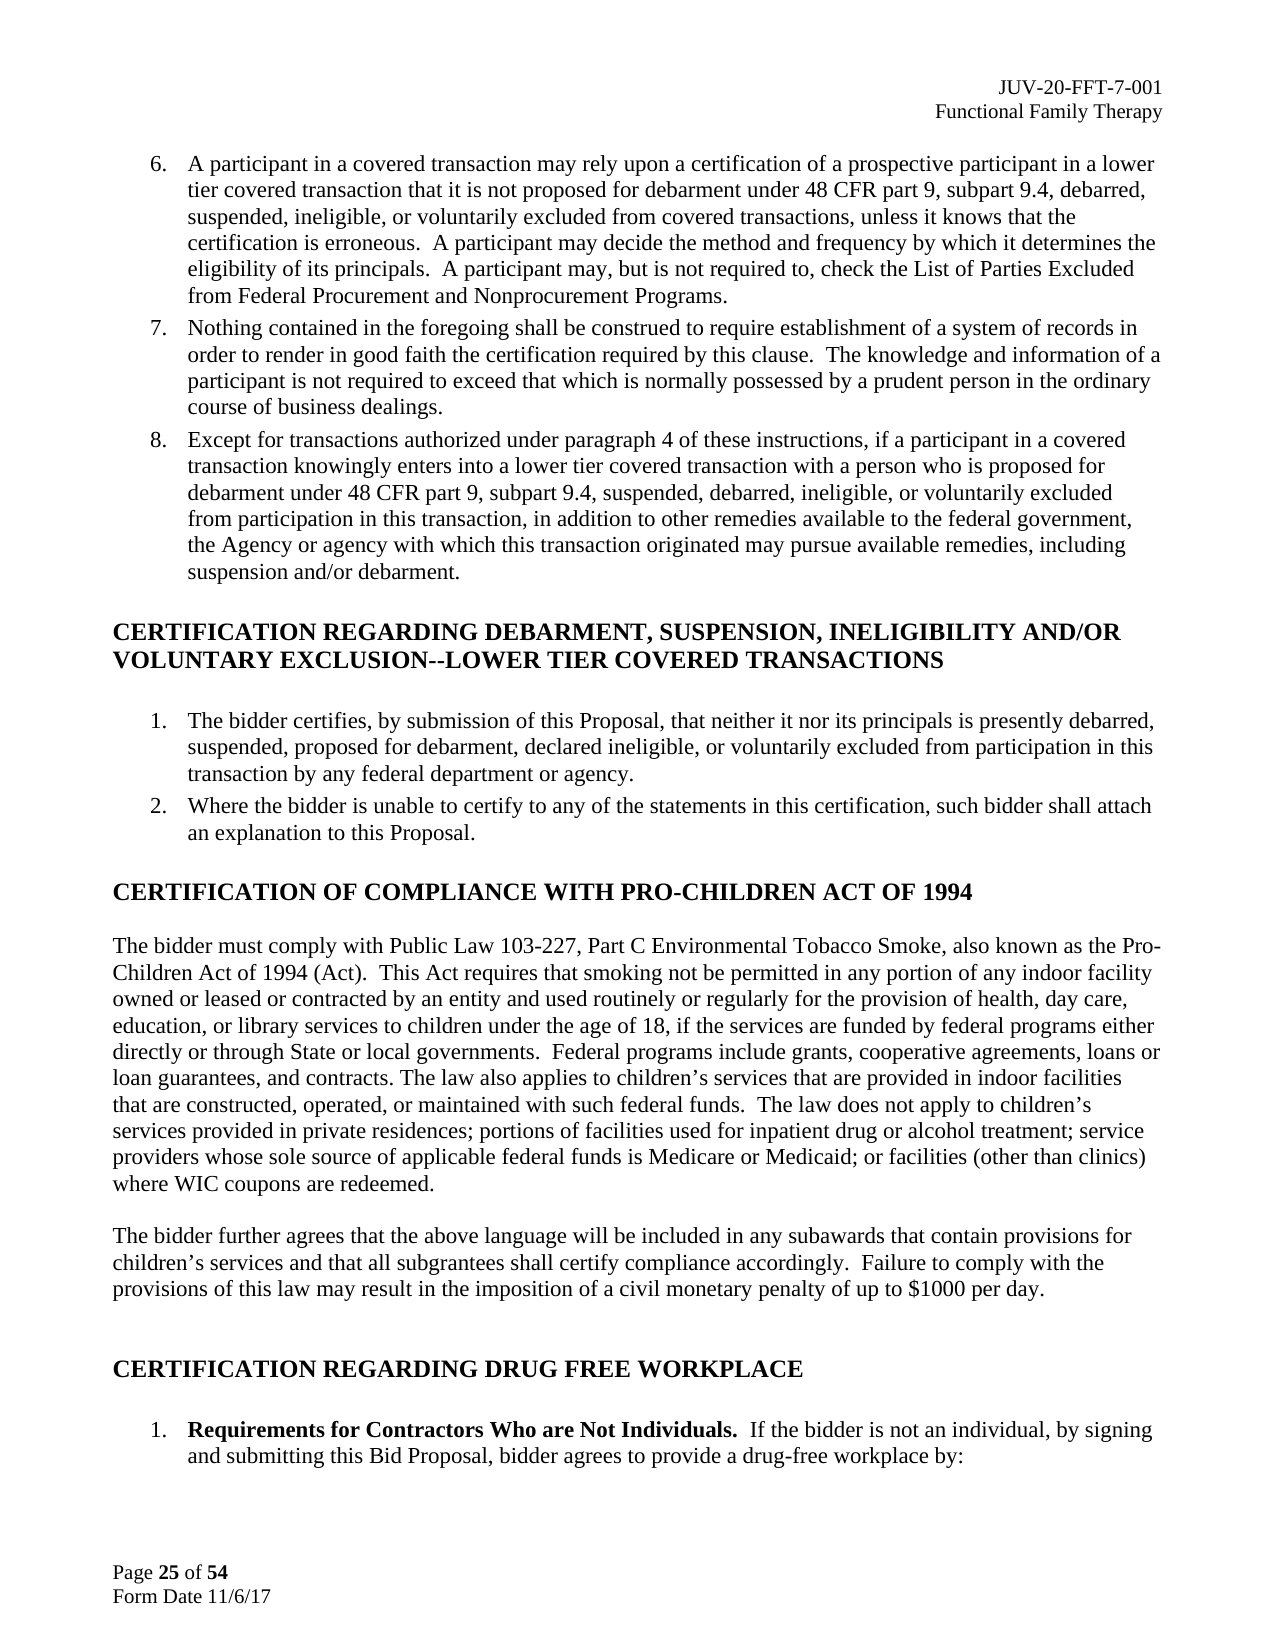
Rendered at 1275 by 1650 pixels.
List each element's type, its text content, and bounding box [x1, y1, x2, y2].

list Except for transactions authorized under paragraph 4 of these instructions, if a participant in a covered transaction knowingly enters into a lower tier covered transaction with a person who is proposed for debarment under 48 CFR part 9, subpart 9.4, suspended, debarred, ineligible, or voluntarily excluded from participation in this transaction, in addition to other remedies available to the federal government, the Agency or agency with which this transaction originated may pursue available remedies, including suspension and/or debarment. [150, 426, 1162, 584]
text CERTIFICATION REGARDING DEBARMENT, SUSPENSION, INELIGIBILITY AND/OR VOLUNTARY EXCLUSION--LOWER TIER COVERED TRANSACTIONS [112, 617, 1162, 674]
list Where the bidder is unable to certify to any of the statements in this certification, such bidder shall attach an explanation to this Proposal. [150, 792, 1162, 845]
list A participant in a covered transaction may rely upon a certification of a prospective participant in a lower tier covered transaction that it is not proposed for debarment under 48 CFR part 9, subpart 9.4, debarred, suspended, ineligible, or voluntarily excluded from covered transactions, unless it knows that the certification is erroneous. A participant may decide the method and frequency by which it determines the eligibility of its principals. A participant may, but is not required to, check the List of Parties Excluded from Federal Procurement and Nonprocurement Programs. [150, 150, 1162, 308]
list Requirements for Contractors Who are Not Individuals. If the bidder is not an individual, by signing and submitting this Bid Proposal, bidder agrees to provide a drug-free workplace by: [150, 1416, 1162, 1468]
text CERTIFICATION REGARDING DRUG FREE WORKPLACE [112, 1354, 1162, 1383]
list The bidder certifies, by submission of this Proposal, that neither it nor its principals is presently debarred, suspended, proposed for debarment, declared ineligible, or voluntarily excluded from participation in this transaction by any federal department or agency. [150, 707, 1162, 786]
text The bidder further agrees that the above language will be included in any subawards that contain provisions for children’s services and that all subgrantees shall certify compliance accordingly. Failure to comply with the provisions of this law may result in the imposition of a civil monetary penalty of up to $1000 per day. [112, 1222, 1162, 1302]
text The bidder must comply with Public Law 103-227, Part C Environmental Tobacco Smoke, also known as the Pro-Children Act of 1994 (Act). This Act requires that smoking not be permitted in any portion of any indoor facility owned or leased or contracted by an entity and used routinely or regularly for the provision of health, day care, education, or library services to children under the age of 18, if the services are funded by federal programs either directly or through State or local governments. Federal programs include grants, cooperative agreements, loans or loan guarantees, and contracts. The law also applies to children’s services that are provided in indoor facilities that are constructed, operated, or maintained with such federal funds. The law does not apply to children’s services provided in private residences; portions of facilities used for inpatient drug or alcohol treatment; service providers whose sole source of applicable federal funds is Medicare or Medicaid; or facilities (other than clinics) where WIC coupons are redeemed. [112, 933, 1162, 1196]
list Nothing contained in the foregoing shall be construed to require establishment of a system of records in order to render in good faith the certification required by this clause. The knowledge and information of a participant is not required to exceed that which is normally possessed by a prudent person in the ordinary course of business dealings. [150, 314, 1162, 420]
text CERTIFICATION OF COMPLIANCE WITH PRO-CHILDREN ACT OF 1994 [112, 877, 1162, 906]
